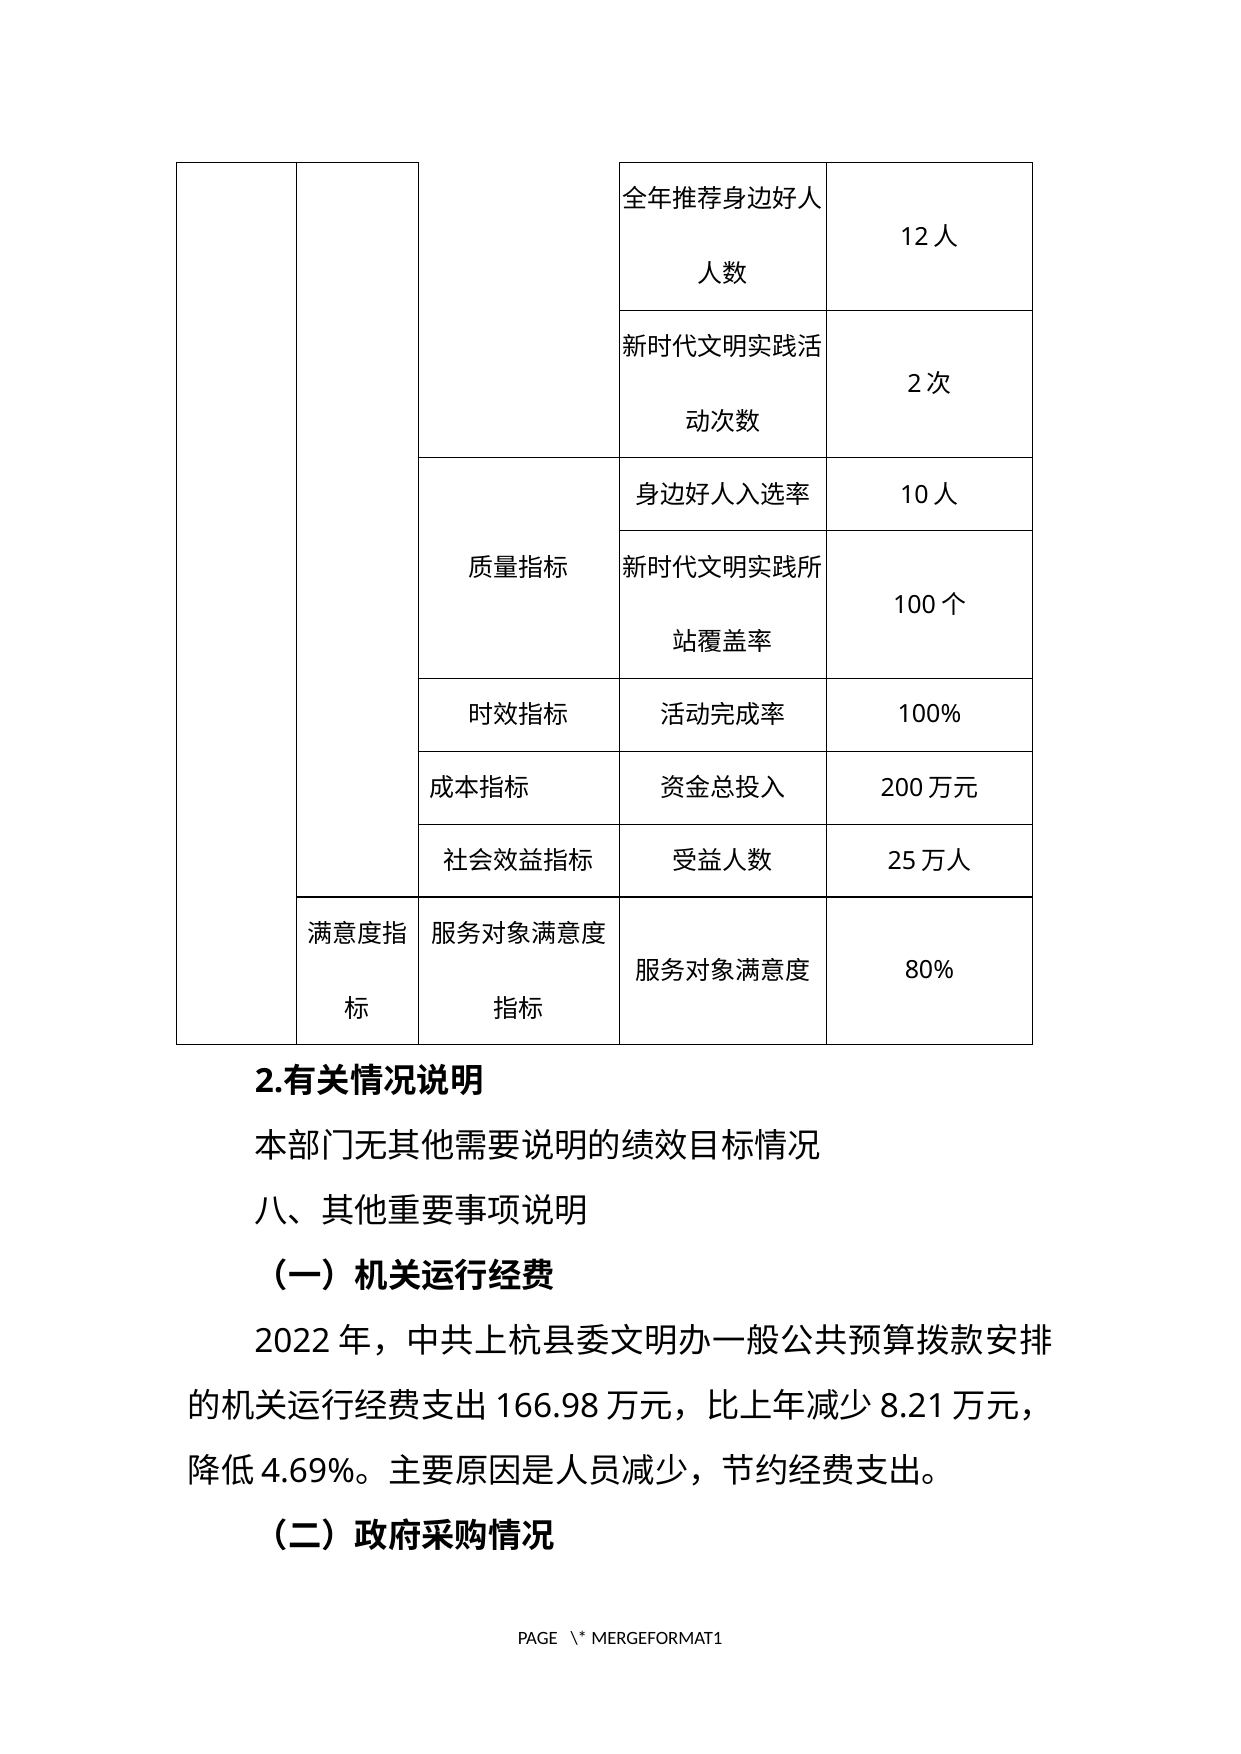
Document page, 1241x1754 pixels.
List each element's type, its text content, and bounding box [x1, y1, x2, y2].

text 2022年，中共上杭县委文明办一般公共预算拨款安排的机关运行经费支出166.98万元，比上年减少8.21万元，降低4.69%。主要原因是人员减少，节约经费支出。 [187, 1305, 1053, 1500]
table_cell 新时代文明实践所站覆盖率 [620, 531, 826, 678]
text （二）政府采购情况 [187, 1500, 1053, 1565]
table_cell 服务对象满意度 [620, 898, 826, 1044]
table_cell 100个 [827, 531, 1032, 678]
text 本部门无其他需要说明的绩效目标情况 [187, 1110, 1053, 1175]
table_cell 成本指标 [419, 752, 619, 823]
table_cell 时效指标 [419, 679, 619, 751]
table_cell 200万元 [827, 752, 1032, 823]
table_cell 满意度指标 [297, 898, 418, 1044]
table_cell 受益人数 [620, 825, 826, 896]
table_cell 质量指标 [419, 458, 619, 678]
text 八、其他重要事项说明 [187, 1175, 1053, 1240]
table_cell 10人 [827, 458, 1032, 530]
table_cell 社会效益指标 [419, 825, 619, 896]
table_cell 12人 [827, 163, 1032, 309]
table_cell 身边好人入选率 [620, 458, 826, 530]
table_cell 服务对象满意度指标 [419, 898, 619, 1044]
table_cell 100% [827, 679, 1032, 751]
text 2.有关情况说明 [187, 1045, 1053, 1110]
table_cell 全年推荐身边好人人数 [620, 163, 826, 309]
table_cell 资金总投入 [620, 752, 826, 823]
table_cell 80% [827, 898, 1032, 1044]
text （一）机关运行经费 [187, 1240, 1053, 1305]
table_cell 活动完成率 [620, 679, 826, 751]
table_cell 新时代文明实践活动次数 [620, 311, 826, 457]
table_cell 2次 [827, 311, 1032, 457]
table_cell 25万人 [827, 825, 1032, 896]
